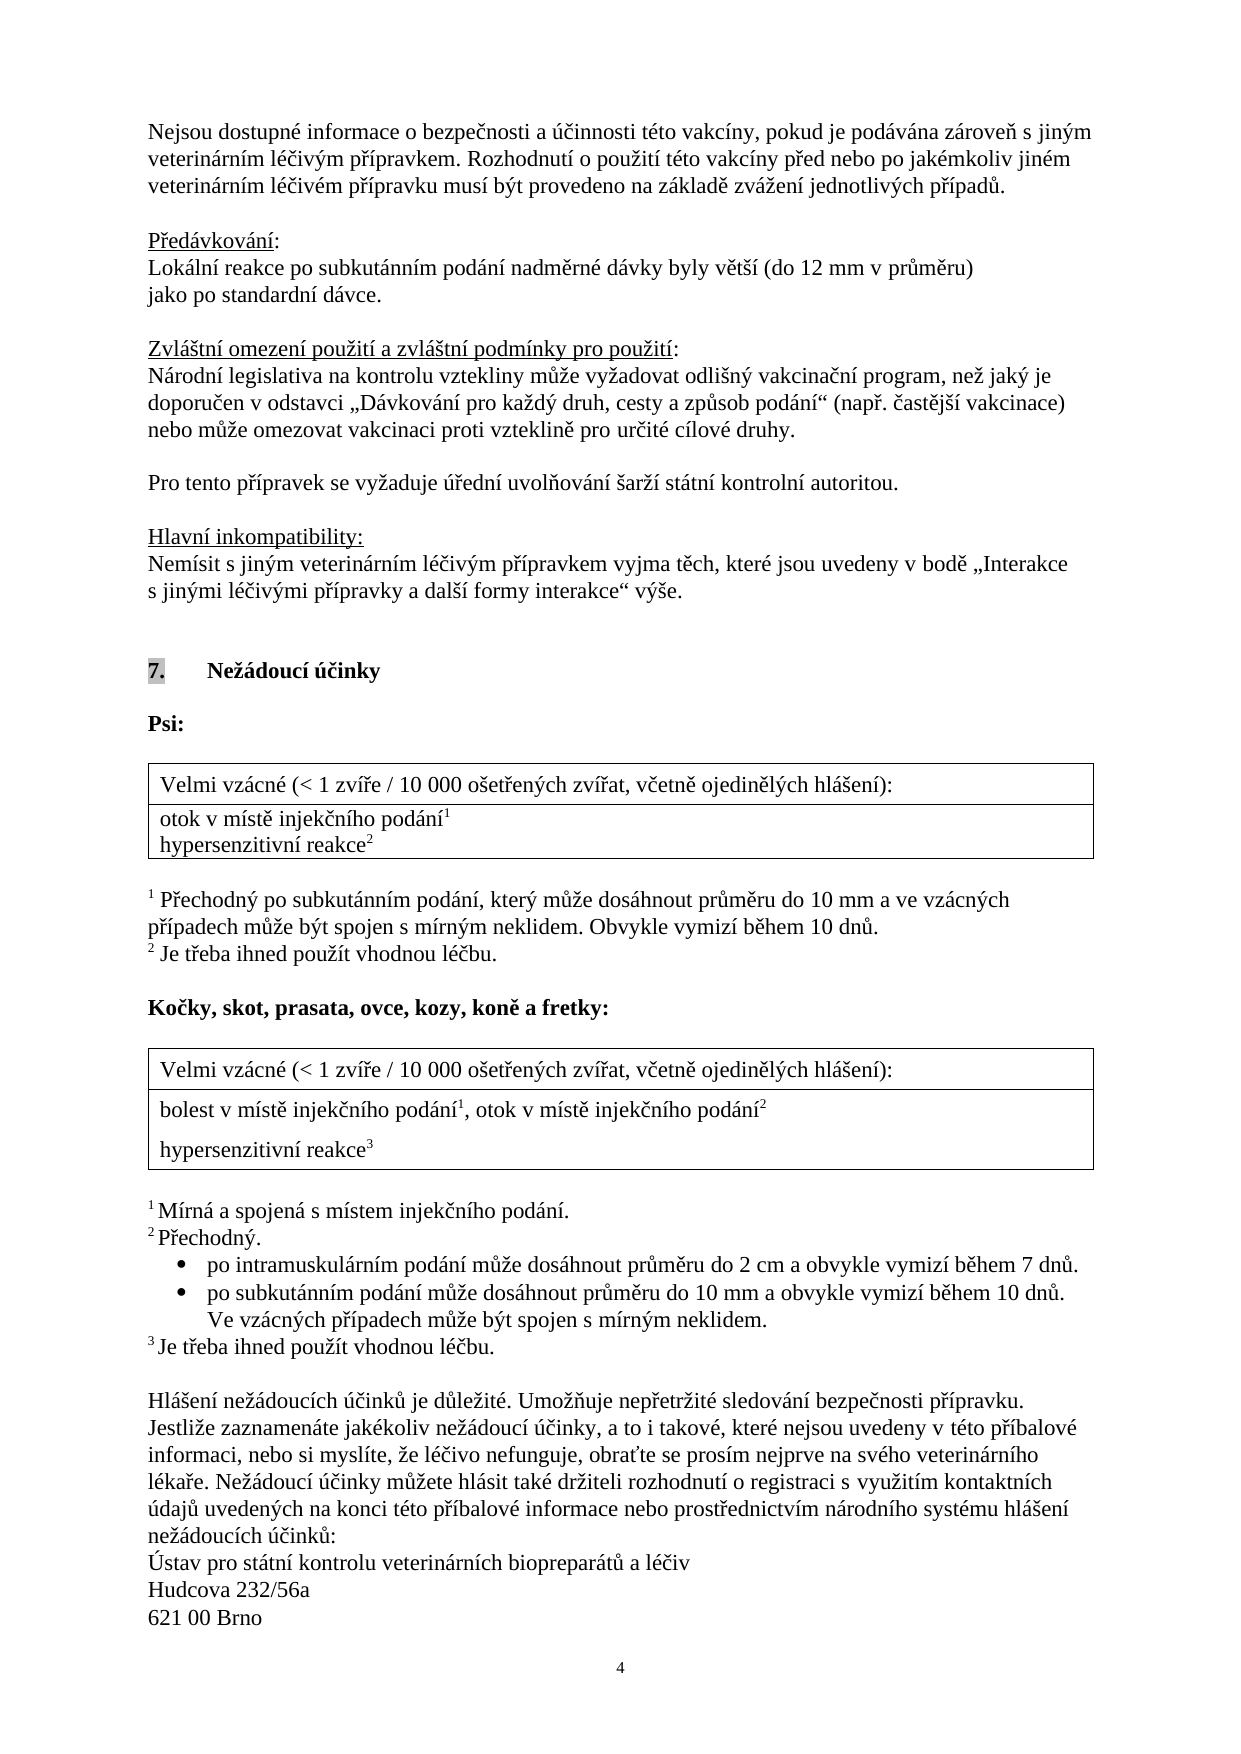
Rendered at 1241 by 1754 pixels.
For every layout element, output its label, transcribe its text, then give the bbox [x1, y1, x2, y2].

text Hudcova 232/56a [148, 1576, 1092, 1603]
list po subkutánním podání může dosáhnout průměru do 10 mm a obvykle vymizí během 10 dnů. Ve vzácných případech může být spojen s mírným neklidem. [177, 1278, 1092, 1332]
text 3 Je třeba ihned použít vhodnou léčbu. [148, 1332, 1092, 1359]
text Hlavní inkompatibility: [148, 523, 1092, 550]
table_cell bolest v místě injekčního podání1, otok v místě injekčního podání2 hypersenzitivní reakce3 [149, 1090, 1093, 1169]
list po intramuskulárním podání může dosáhnout průměru do 2 cm a obvykle vymizí během 7 dnů. [177, 1251, 1092, 1278]
text Hlášení nežádoucích účinků je důležité. Umožňuje nepřetržité sledování bezpečnosti přípravku. Jestliže zaznamenáte jakékoliv nežádoucí účinky, a to i takové, které nejsou uvedeny v této příbalové informaci, nebo si myslíte, že léčivo nefunguje, obraťte se prosím nejprve na svého veterinárního lékaře. Nežádoucí účinky můžete hlásit také držiteli rozhodnutí o registraci s využitím kontaktních údajů uvedených na konci této příbalové informace nebo prostřednictvím národního systému hlášení nežádoucích účinků: [148, 1387, 1092, 1549]
text Nejsou dostupné informace o bezpečnosti a účinnosti této vakcíny, pokud je podávána zároveň s jiným veterinárním léčivým přípravkem. Rozhodnutí o použití této vakcíny před nebo po jakémkoliv jiném veterinárním léčivém přípravku musí být provedeno na základě zvážení jednotlivých případů. [148, 118, 1092, 199]
text Kočky, skot, prasata, ovce, kozy, koně a fretky: [148, 994, 1092, 1021]
text 7. Nežádoucí účinky [165, 658, 1092, 684]
table_cell otok v místě injekčního podání1 hypersenzitivní reakce2 [149, 805, 1093, 857]
table_header Velmi vzácné (< 1 zvíře / 10 000 ošetřených zvířat, včetně ojedinělých hlášení): [149, 764, 1093, 804]
text 1 Přechodný po subkutánním podání, který může dosáhnout průměru do 10 mm a ve vzácných případech může být spojen s mírným neklidem. Obvykle vymizí během 10 dnů. [148, 886, 1092, 940]
text 2 Je třeba ihned použít vhodnou léčbu. [148, 940, 1092, 967]
text Předávkování: [148, 226, 1092, 253]
text Psi: [148, 710, 1092, 737]
text Pro tento přípravek se vyžaduje úřední uvolňování šarží státní kontrolní autoritou. [148, 469, 1092, 496]
text Nemísit s jiným veterinárním léčivým přípravkem vyjma těch, které jsou uvedeny v bodě „Interakce s jinými léčivými přípravky a další formy interakce“ výše. [148, 550, 1092, 604]
text Zvláštní omezení použití a zvláštní podmínky pro použití: [148, 335, 1092, 362]
text 2 Přechodný. [148, 1224, 1092, 1251]
text Lokální reakce po subkutánním podání nadměrné dávky byly větší (do v průměru) jako po standardní dávce. [148, 253, 1092, 308]
text 621 00 Brno [148, 1603, 1092, 1630]
text Národní legislativa na kontrolu vztekliny může vyžadovat odlišný vakcinační program, než jaký je doporučen v odstavci „Dávkování pro každý druh, cesty a způsob podání“ (např. častější vakcinace) nebo může omezovat vakcinaci proti vzteklině pro určité cílové druhy. [148, 362, 1092, 443]
text 1 Mírná a spojená s místem injekčního podání. [148, 1197, 1092, 1224]
text Ústav pro státní kontrolu veterinárních biopreparátů a léčiv [148, 1549, 1092, 1576]
table_header Velmi vzácné (< 1 zvíře / 10 000 ošetřených zvířat, včetně ojedinělých hlášení): [149, 1049, 1093, 1089]
